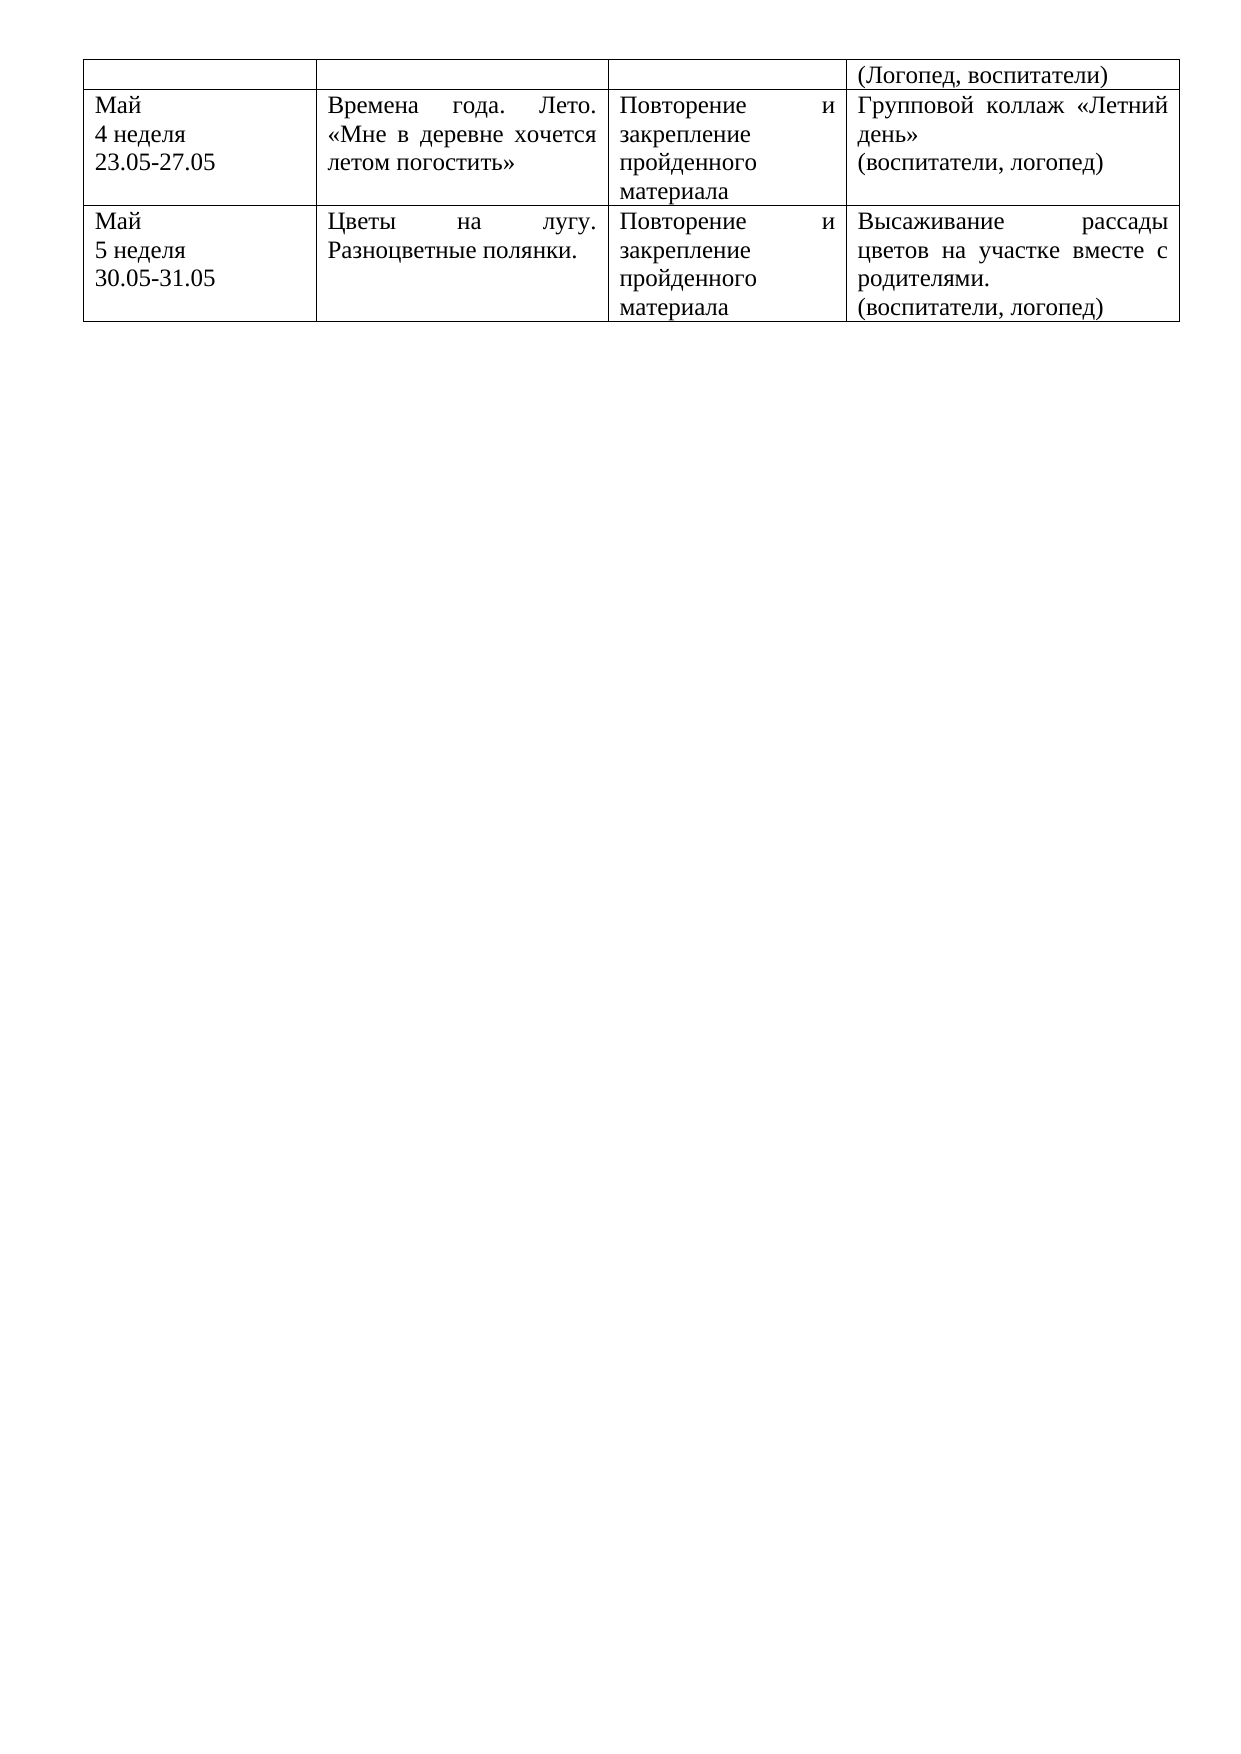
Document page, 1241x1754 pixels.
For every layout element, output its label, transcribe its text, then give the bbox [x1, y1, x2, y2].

table_cell Времена года. Лето. «Мне в деревне хочется летом погостить» [317, 90, 608, 205]
table_cell Май 5 неделя 30.05-31.05 [84, 206, 316, 321]
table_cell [847, 60, 1179, 89]
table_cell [609, 90, 846, 205]
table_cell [609, 60, 846, 89]
table_cell Цветы на лугу. Разноцветные полянки. [317, 206, 608, 321]
table_cell Повторение и закрепление пройденного материала [609, 206, 846, 321]
table_cell Май 4 неделя 23.05-27.05 [84, 90, 316, 205]
table_cell Групповой коллаж «Летний день» (воспитатели, логопед) [847, 90, 1179, 205]
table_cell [317, 60, 608, 89]
table_cell Высаживание рассады цветов на участке вместе с родителями. (воспитатели, логопед) [847, 206, 1179, 321]
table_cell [84, 60, 316, 89]
